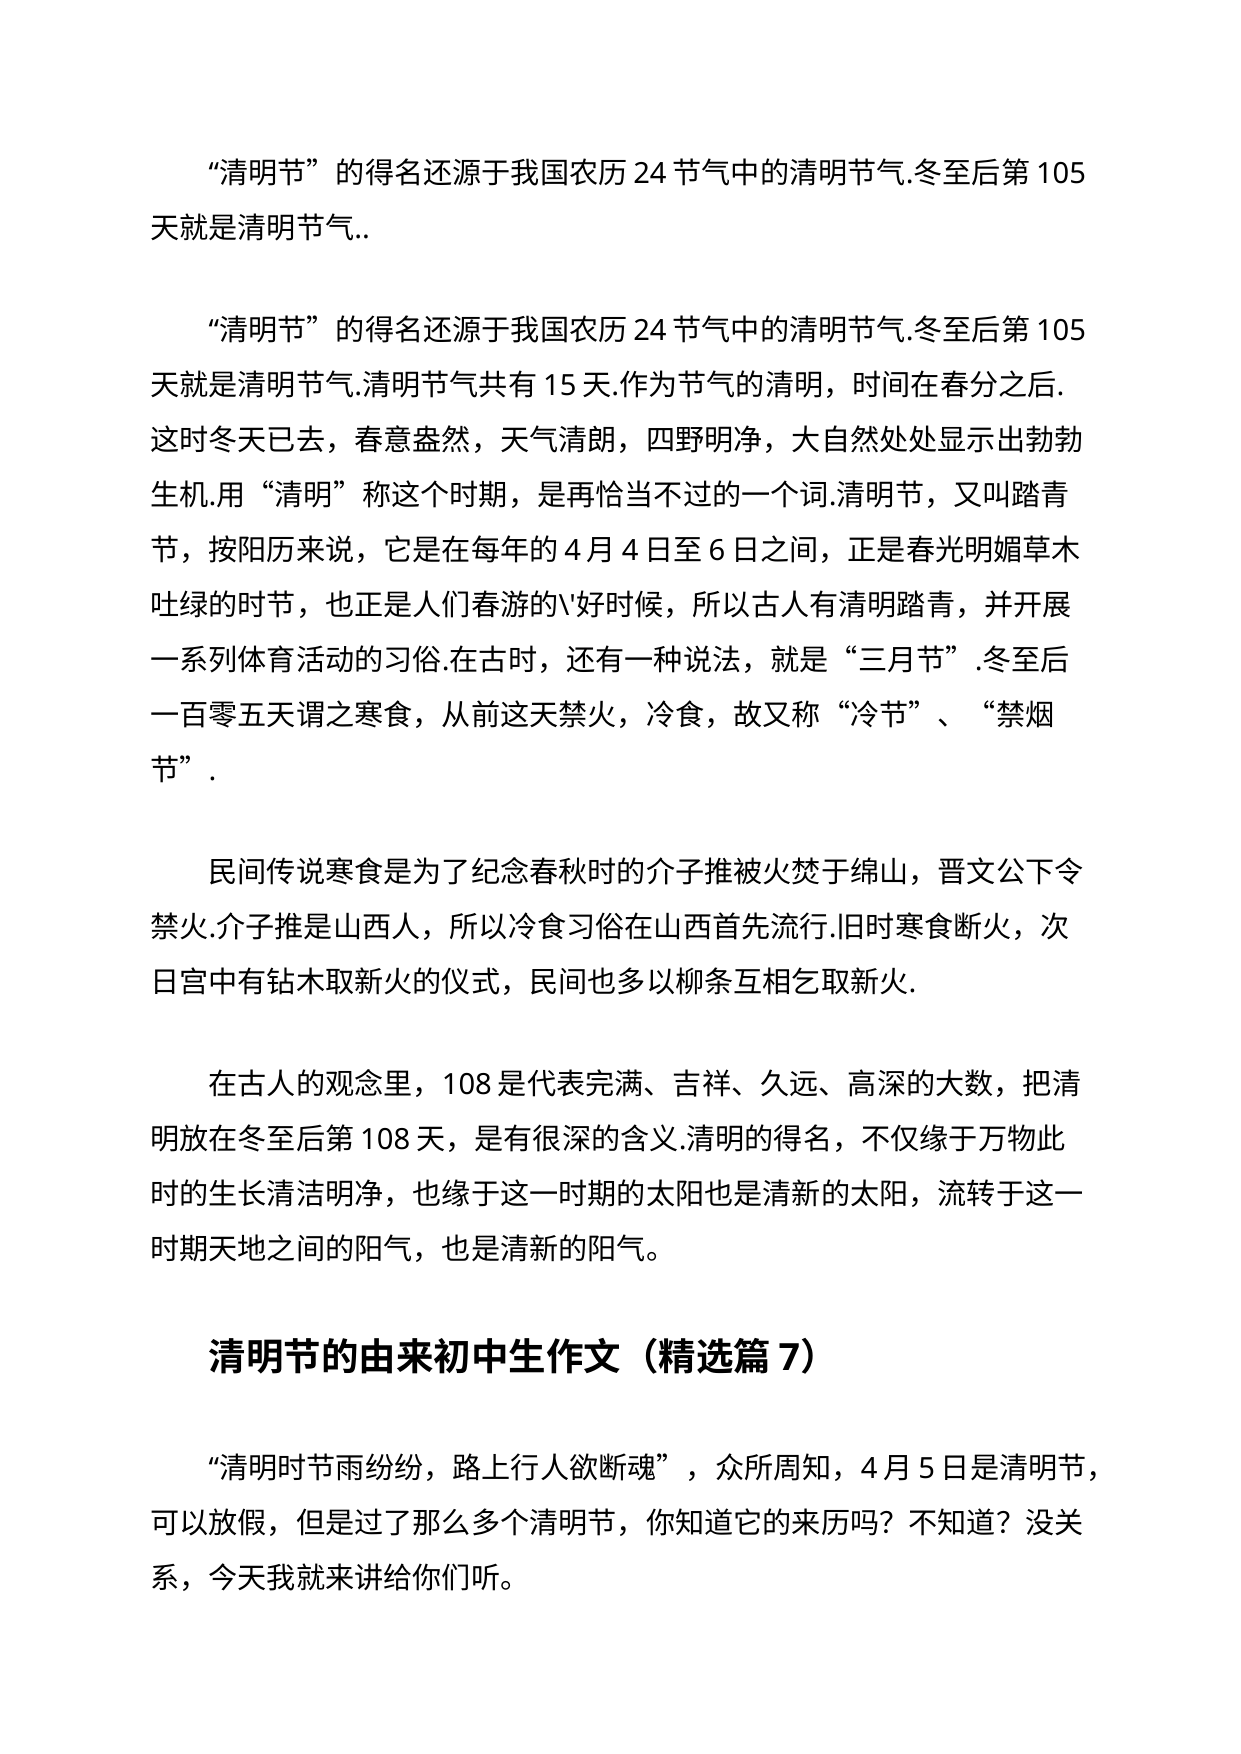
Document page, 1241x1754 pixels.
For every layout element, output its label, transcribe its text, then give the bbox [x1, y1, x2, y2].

text 清明节的由来初中生作文（精选篇7） [150, 1327, 1090, 1382]
text 民间传说寒食是为了纪念春秋时的介子推被火焚于绵山，晋文公下令禁火.介子推是山西人，所以冷食习俗在山西首先流行.旧时寒食断火，次日宫中有钻木取新火的仪式，民间也多以柳条互相乞取新火. [150, 849, 1090, 1001]
text “清明节”的得名还源于我国农历24节气中的清明节气.冬至后第105天就是清明节气.清明节气共有15天.作为节气的清明，时间在春分之后.这时冬天已去，春意盎然，天气清朗，四野明净，大自然处处显示出勃勃生机.用“清明”称这个时期，是再恰当不过的一个词.清明节，又叫踏青节，按阳历来说，它是在每年的4月4日至6日之间，正是春光明媚草木吐绿的时节，也正是人们春游的\'好时候，所以古人有清明踏青，并开展一系列体育活动的习俗.在古时，还有一种说法，就是“三月节”.冬至后一百零五天谓之寒食，从前这天禁火，冷食，故又称“冷节”、“禁烟节”. [150, 307, 1090, 789]
text “清明节”的得名还源于我国农历24节气中的清明节气.冬至后第105天就是清明节气.. [150, 150, 1090, 247]
text “清明时节雨纷纷，路上行人欲断魂”，众所周知，4月5日是清明节，可以放假，但是过了那么多个清明节，你知道它的来历吗？不知道？没关系，今天我就来讲给你们听。 [150, 1445, 1090, 1597]
text 在古人的观念里，108是代表完满、吉祥、久远、高深的大数，把清明放在冬至后第108天，是有很深的含义.清明的得名，不仅缘于万物此时的生长清洁明净，也缘于这一时期的太阳也是清新的太阳，流转于这一时期天地之间的阳气，也是清新的阳气。 [150, 1061, 1090, 1268]
